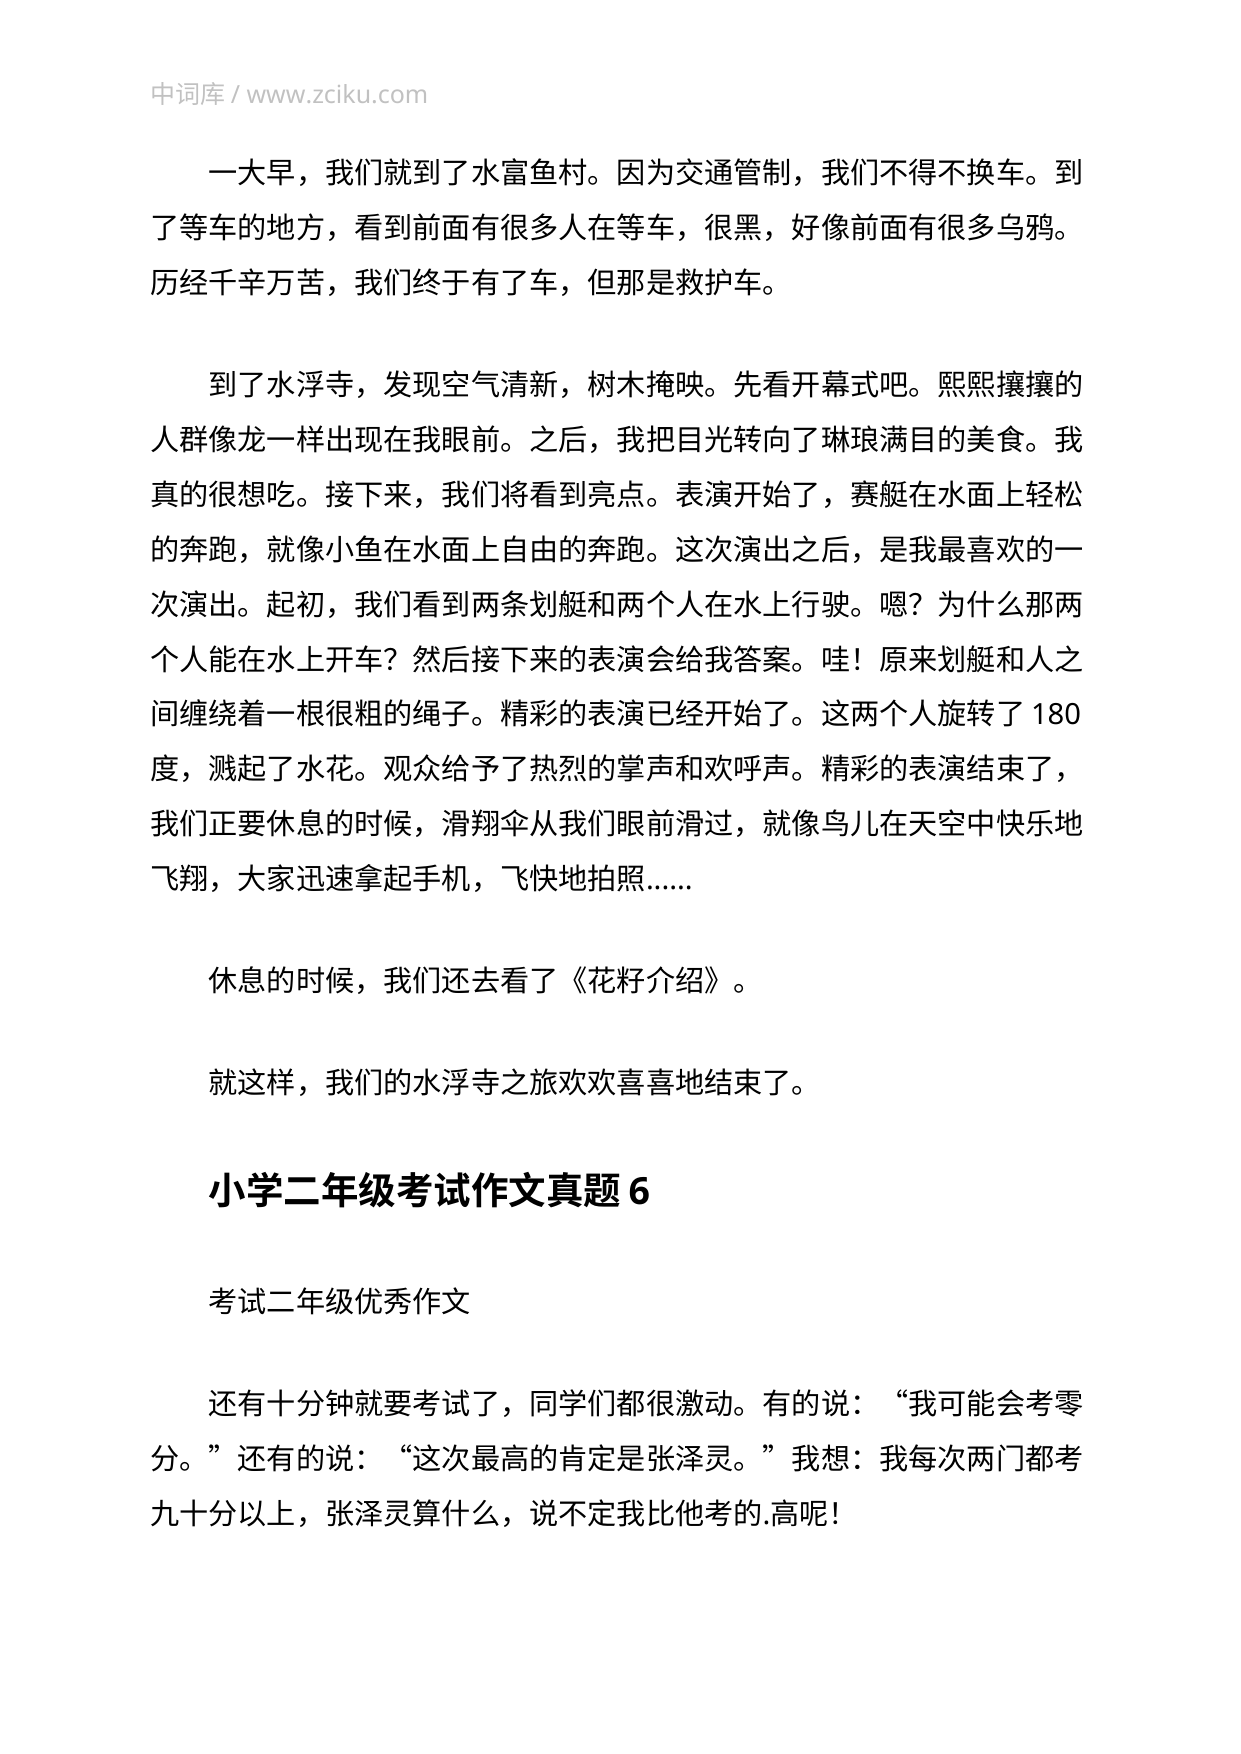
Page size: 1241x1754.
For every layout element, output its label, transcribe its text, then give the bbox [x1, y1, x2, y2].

text 一大早，我们就到了水富鱼村。因为交通管制，我们不得不换车。到了等车的地方，看到前面有很多人在等车，很黑，好像前面有很多乌鸦。历经千辛万苦，我们终于有了车，但那是救护车。 [150, 150, 1090, 302]
text 休息的时候，我们还去看了《花籽介绍》。 [150, 958, 1090, 1000]
text 到了水浮寺，发现空气清新，树木掩映。先看开幕式吧。熙熙攘攘的人群像龙一样出现在我眼前。之后，我把目光转向了琳琅满目的美食。我真的很想吃。接下来，我们将看到亮点。表演开始了，赛艇在水面上轻松的奔跑，就像小鱼在水面上自由的奔跑。这次演出之后，是我最喜欢的一次演出。起初，我们看到两条划艇和两个人在水上行驶。嗯？为什么那两个人能在水上开车？然后接下来的表演会给我答案。哇！原来划艇和人之间缠绕着一根很粗的绳子。精彩的表演已经开始了。这两个人旋转了180度，溅起了水花。观众给予了热烈的掌声和欢呼声。精彩的表演结束了，我们正要休息的时候，滑翔伞从我们眼前滑过，就像鸟儿在天空中快乐地飞翔，大家迅速拿起手机，飞快地拍照...... [150, 362, 1090, 898]
text 小学二年级考试作文真题6 [150, 1161, 1090, 1216]
text 就这样，我们的水浮寺之旅欢欢喜喜地结束了。 [150, 1059, 1090, 1102]
text 考试二年级优秀作文 [150, 1279, 1090, 1321]
text 还有十分钟就要考试了，同学们都很激动。有的说：“我可能会考零分。”还有的说：“这次最高的肯定是张泽灵。”我想：我每次两门都考九十分以上，张泽灵算什么，说不定我比他考的.高呢！ [150, 1381, 1090, 1533]
